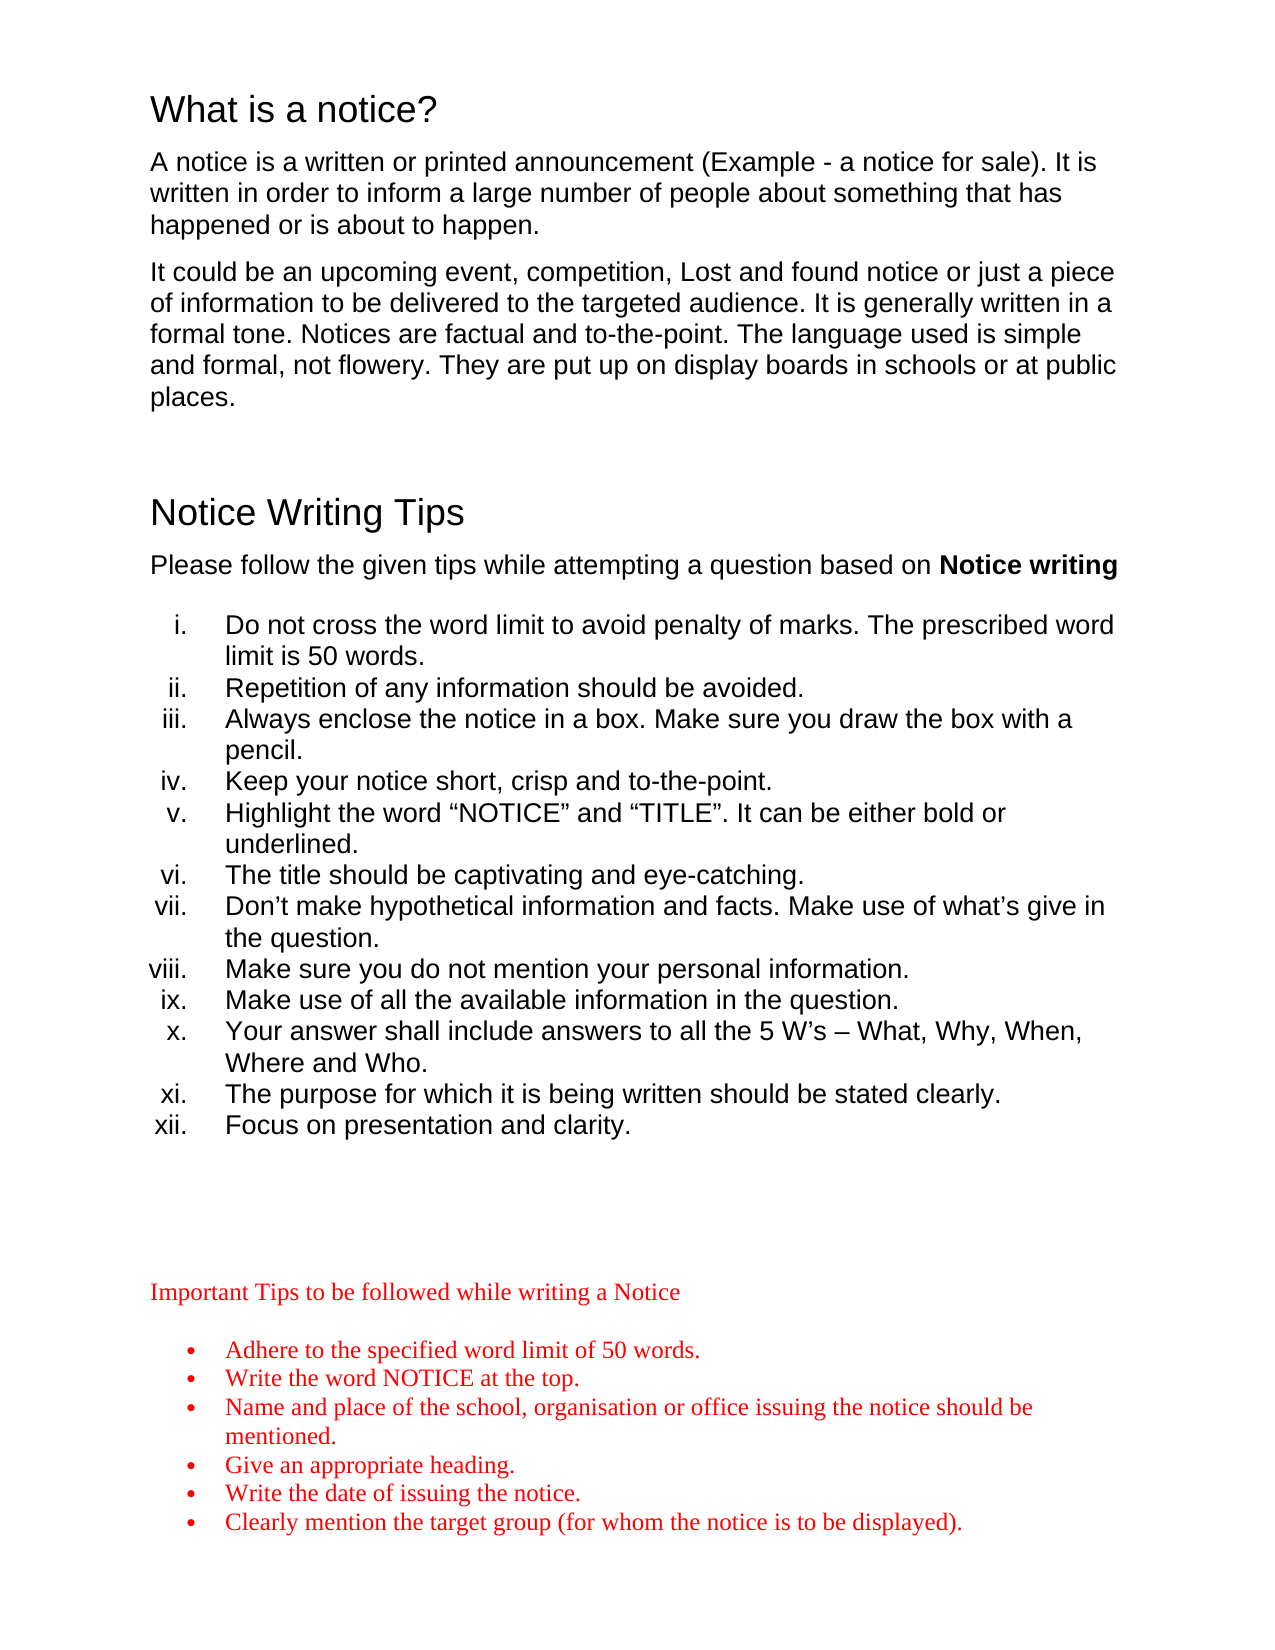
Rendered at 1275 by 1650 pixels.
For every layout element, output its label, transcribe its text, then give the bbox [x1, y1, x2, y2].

text Important Tips to be followed while writing a Notice [150, 1277, 1125, 1306]
list Name and place of the school, organisation or office issuing the notice should be mentioned. [187, 1392, 1125, 1450]
list Give an appropriate heading. [187, 1450, 1125, 1478]
list Highlight the word “NOTICE” and “TITLE”. It can be either bold or underlined. [187, 797, 1125, 859]
text Notice Writing Tips [150, 490, 1125, 533]
list Write the word NOTICE at the top. [187, 1363, 1125, 1392]
text Please follow the given tips while attempting a question based on Notice writing [150, 549, 1125, 580]
text What is a notice? [150, 87, 1125, 131]
list The title should be captivating and eye-catching. [187, 859, 1125, 890]
list Make sure you do not mention your personal information. [187, 953, 1125, 984]
list Clearly mention the target group (for whom the notice is to be displayed). [187, 1507, 1125, 1536]
text A notice is a written or printed announcement (Example - a notice for sale). It is written in order to inform a large number of people about something that has happened or is about to happen. [150, 146, 1125, 240]
list Focus on presentation and clarity. [187, 1109, 1125, 1140]
list Make use of all the available information in the question. [187, 984, 1125, 1015]
text It could be an upcoming event, competition, Lost and found notice or just a piece of information to be delivered to the targeted audience. It is generally written in a formal tone. Notices are factual and to-the-point. The language used is simple and formal, not flowery. They are put up on display boards in schools or at public places. [150, 256, 1125, 412]
list Do not cross the word limit to avoid penalty of marks. The prescribed word limit is 50 words. [187, 609, 1125, 672]
list Keep your notice short, crisp and to-the-point. [187, 765, 1125, 797]
list Adhere to the specified word limit of 50 words. [187, 1335, 1125, 1363]
list Don’t make hypothetical information and facts. Make use of what’s give in the question. [187, 890, 1125, 953]
list Write the date of issuing the notice. [187, 1478, 1125, 1507]
list Your answer shall include answers to all the 5 W’s – What, Why, When, Where and Who. [187, 1015, 1125, 1078]
list Always enclose the notice in a box. Make sure you draw the box with a pencil. [187, 703, 1125, 765]
list The purpose for which it is being written should be stated clearly. [187, 1078, 1125, 1109]
list Repetition of any information should be avoided. [187, 672, 1125, 703]
